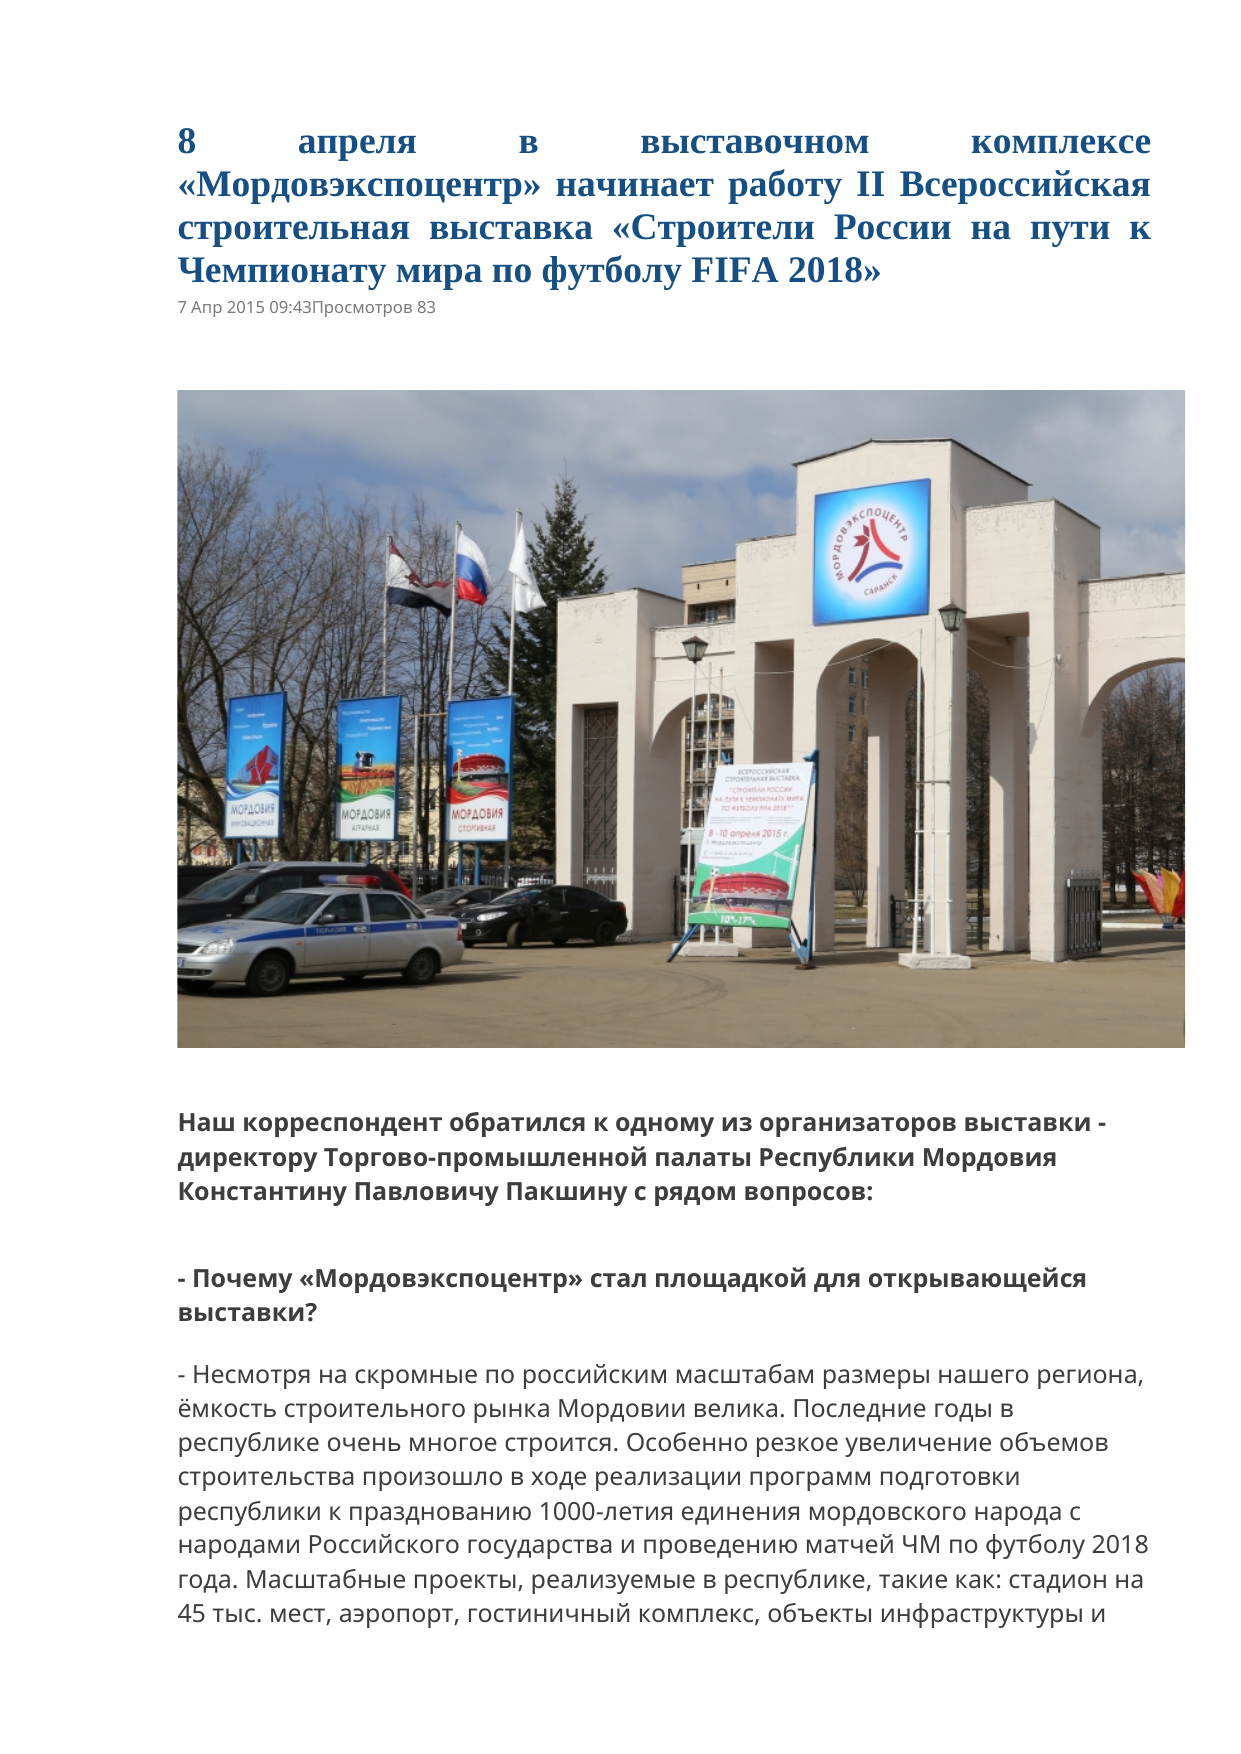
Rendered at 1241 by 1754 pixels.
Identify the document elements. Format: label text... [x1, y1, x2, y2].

text 8 апреля в выставочном комплексе «Мордовэкспоцентр» начинает работу II Всероссийская строительная выставка «Строители России на пути к Чемпионату мира по футболу FIFA 2018» [177, 118, 1152, 291]
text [177, 1328, 1152, 1629]
text - Почему «Мордовэкспоцентр» стал площадкой для открывающейся выставки? [177, 1260, 1152, 1328]
text Наш корреспондент обратился к одному из организаторов выставки - директору Торгово-промышленной палаты Республики Мордовия Константину Павловичу Пакшину с рядом вопросов: [177, 1077, 1152, 1235]
text 7 Апр 2015 09:43Просмотров 83 [177, 295, 1152, 318]
picture [177, 390, 1186, 1048]
